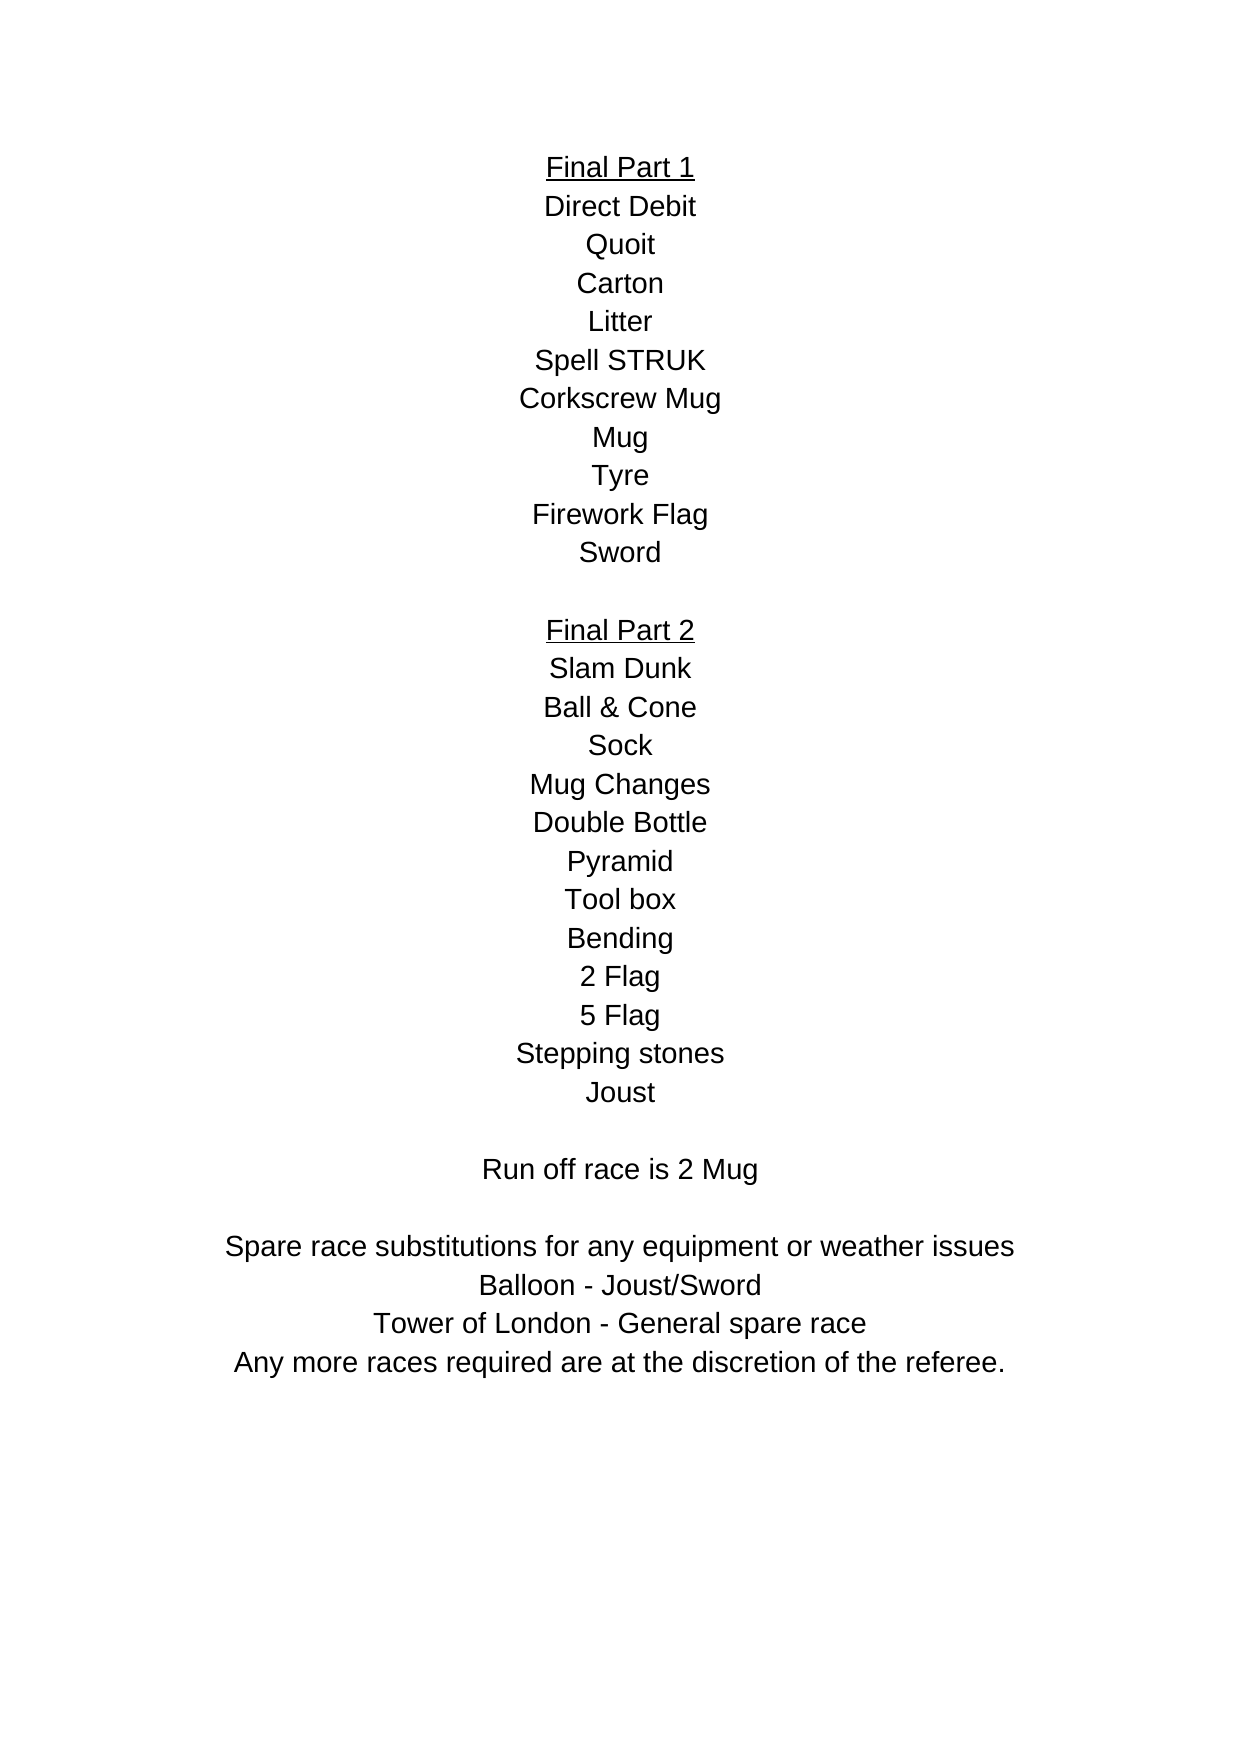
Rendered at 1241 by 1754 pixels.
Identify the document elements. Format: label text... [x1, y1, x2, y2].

text Sword [150, 535, 1090, 569]
text Spell STRUK [150, 343, 1090, 376]
text Firework Flag [150, 497, 1090, 530]
text Tyre [150, 458, 1090, 492]
text Ball & Cone [150, 689, 1090, 723]
text Final Part 1 [150, 150, 1090, 183]
text Balloon - Joust/Sword [150, 1268, 1090, 1301]
text Bending [150, 921, 1090, 954]
text Final Part 2 [150, 612, 1090, 646]
text Spare race substitutions for any equipment or weather issues [150, 1191, 1090, 1263]
text Double Bottle [150, 805, 1090, 839]
text Corkscrew Mug [150, 381, 1090, 415]
text Quoit [150, 227, 1090, 261]
text Pyramid [150, 844, 1090, 877]
text Mug [150, 420, 1090, 453]
text Joust [150, 1075, 1090, 1108]
text Sock [150, 728, 1090, 762]
text Tower of London - General spare race [150, 1306, 1090, 1340]
text Carton [150, 266, 1090, 299]
text Slam Dunk [150, 651, 1090, 684]
text 2 Flag [150, 959, 1090, 993]
text Tool box [150, 882, 1090, 916]
text Stepping stones [150, 1036, 1090, 1070]
text 5 Flag [150, 998, 1090, 1031]
text Mug Changes [150, 767, 1090, 800]
text Run off race is 2 Mug [150, 1152, 1090, 1186]
text Direct Debit [150, 188, 1090, 222]
text Litter [150, 304, 1090, 338]
text Any more races required are at the discretion of the referee. [150, 1345, 1090, 1378]
